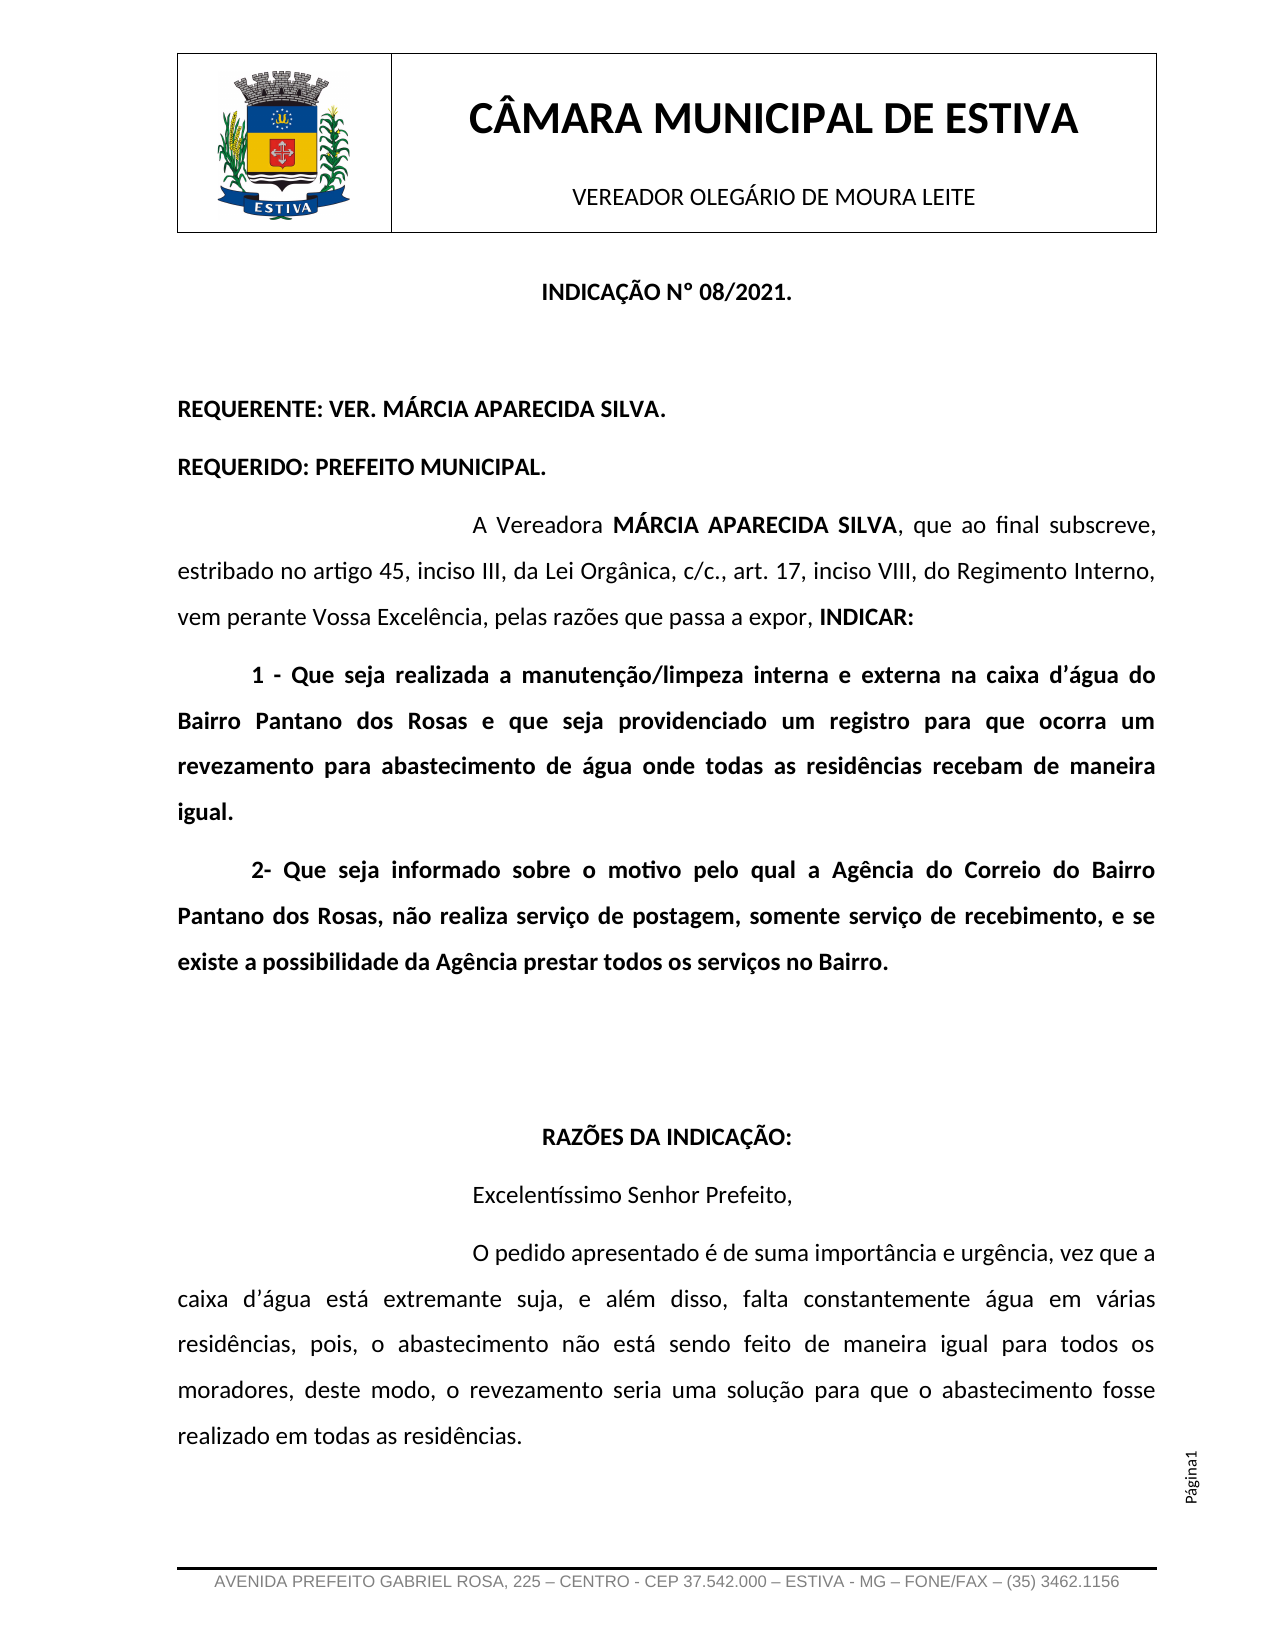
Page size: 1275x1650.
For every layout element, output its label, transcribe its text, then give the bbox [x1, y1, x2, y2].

text 1 - Que seja realizada a manutenção/limpeza interna e externa na caixa d’água do Bairro Pantano dos Rosas e que seja providenciado um registro para que ocorra um revezamento para abastecimento de água onde todas as residências recebam de maneira igual. [177, 659, 1157, 827]
text Excelentíssimo Senhor Prefeito, [177, 1179, 1157, 1209]
picture [217, 71, 350, 220]
text INDICAÇÃO Nº 08/2021. [177, 276, 1157, 307]
text REQUERIDO: PREFEITO MUNICIPAL. [177, 451, 1157, 482]
text 2- Que seja informado sobre o motivo pelo qual a Agência do Correio do Bairro Pantano dos Rosas, não realiza serviço de postagem, somente serviço de recebimento, e se existe a possibilidade da Agência prestar todos os serviços no Bairro. [177, 854, 1157, 976]
text O pedido apresentado é de suma importância e urgência, vez que a caixa d’água está extremante suja, e além disso, falta constantemente água em várias residências, pois, o abastecimento não está sendo feito de maneira igual para todos os moradores, deste modo, o revezamento seria uma solução para que o abastecimento fosse realizado em todas as residências. [177, 1237, 1157, 1451]
text RAZÕES DA INDICAÇÃO: [177, 1121, 1157, 1151]
text REQUERENTE: VER. MÁRCIA APARECIDA SILVA. [177, 393, 1157, 423]
text A Vereadora MÁRCIA APARECIDA SILVA, que ao final subscreve, estribado no artigo 45, inciso III, da Lei Orgânica, c/c., art. 17, inciso VIII, do Regimento Interno, vem perante Vossa Excelência, pelas razões que passa a expor, INDICAR: [177, 509, 1157, 631]
